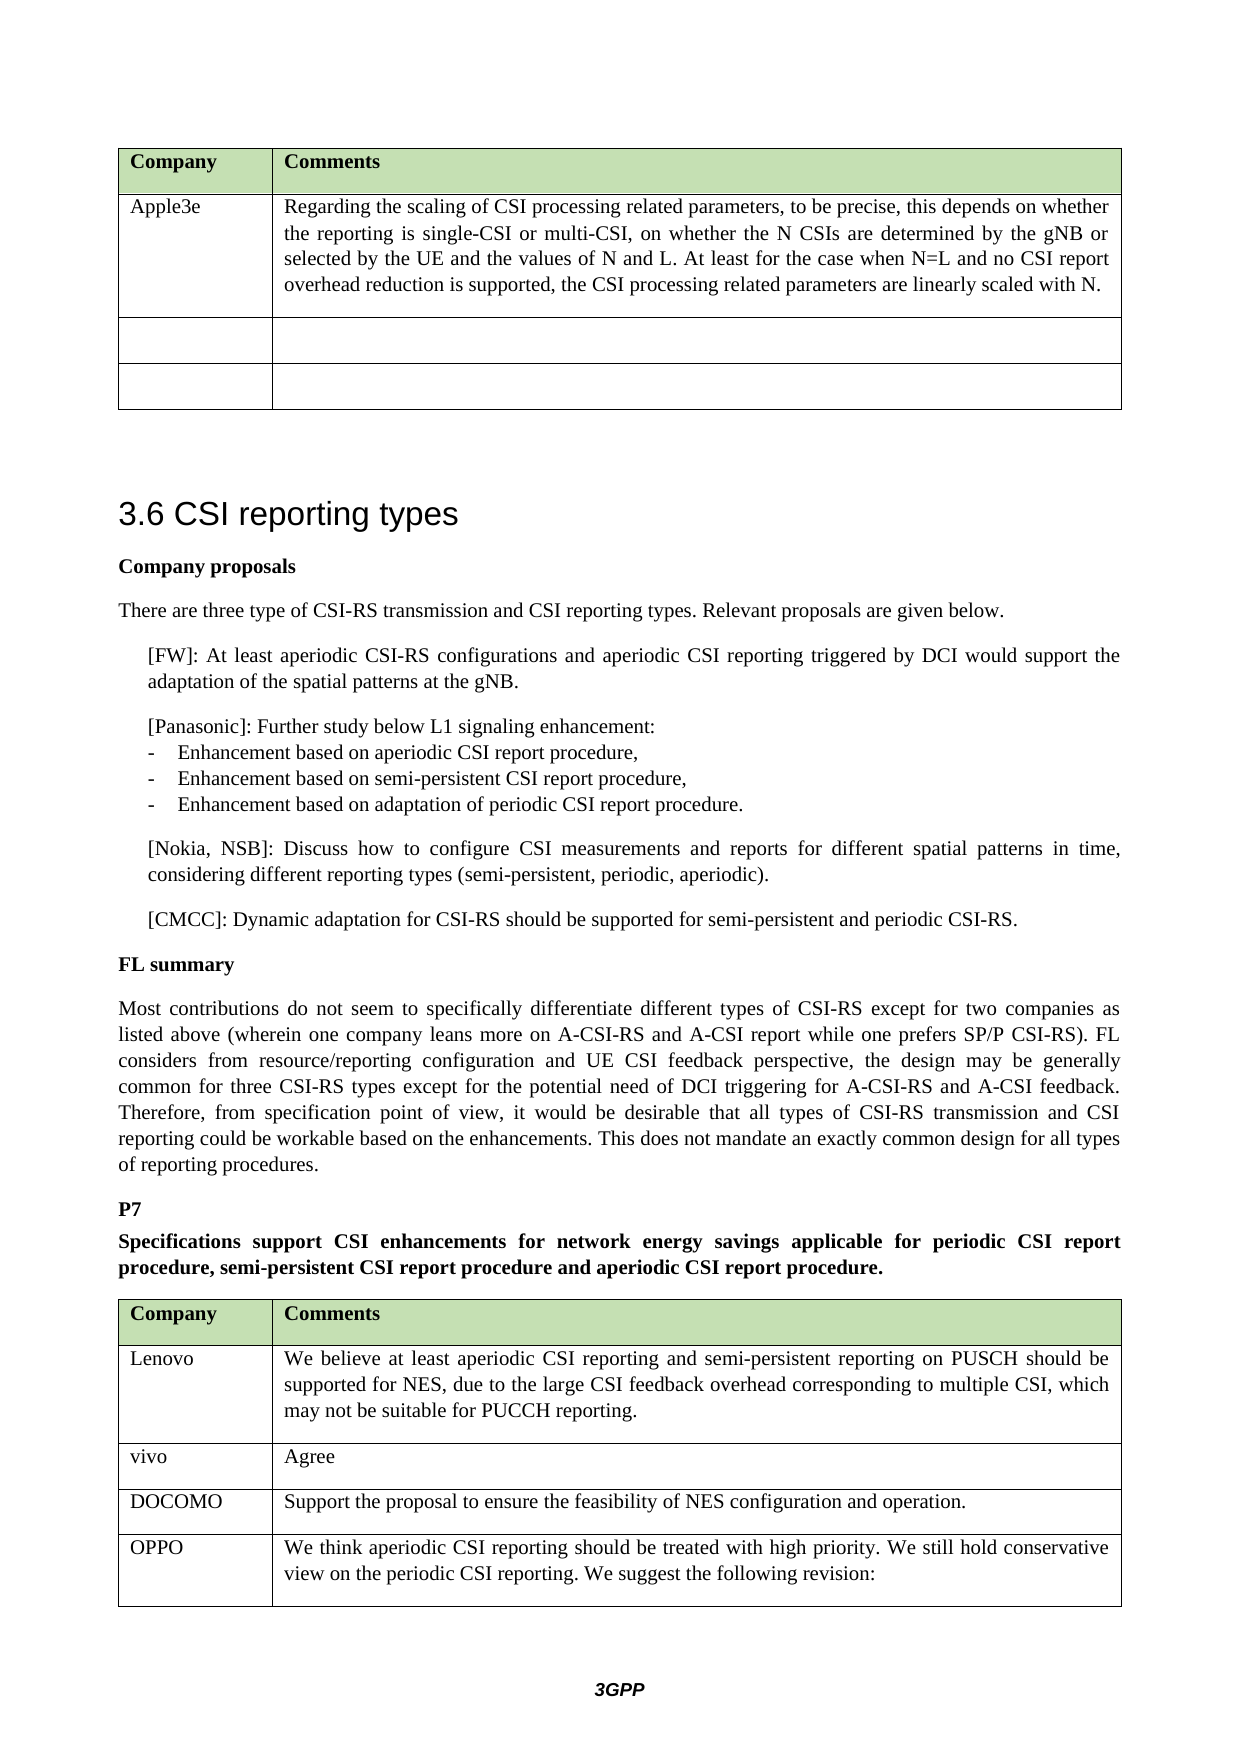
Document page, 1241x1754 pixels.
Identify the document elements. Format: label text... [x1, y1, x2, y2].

table_cell Support the proposal to ensure the feasibility of NES configuration and operation. [273, 1490, 1121, 1534]
table_cell Apple3e [119, 195, 272, 317]
table_cell Lenovo [119, 1346, 272, 1443]
table_cell We believe at least aperiodic CSI reporting and semi-persistent reporting on PUSCH should be supported for NES, due to the large CSI feedback overhead corresponding to multiple CSI, which may not be suitable for PUCCH reporting. [273, 1346, 1121, 1443]
text Specifications support CSI enhancements for network energy savings applicable for periodic CSI report procedure, semi-persistent CSI report procedure and aperiodic CSI report procedure. [118, 1229, 1122, 1279]
text [Nokia, NSB]: Discuss how to configure CSI measurements and reports for different spatial patterns in time, considering different reporting types (semi-persistent, periodic, aperiodic). [148, 836, 1122, 886]
table_cell OPPO [119, 1535, 272, 1606]
table_cell Regarding the scaling of CSI processing related parameters, to be precise, this depends on whether the reporting is single-CSI or multi-CSI, on whether the N CSIs are determined by the gNB or selected by the UE and the values of N and L. At least for the case when N=L and no CSI report overhead reduction is supported, the CSI processing related parameters are linearly scaled with N. [273, 195, 1121, 317]
table_cell [119, 318, 272, 363]
table_header Comments [273, 1300, 1121, 1345]
table_cell Comments [273, 149, 1121, 193]
table_cell Agree [273, 1444, 1121, 1488]
text [CMCC]: Dynamic adaptation for CSI-RS should be supported for semi-persistent and periodic CSI-RS. [148, 907, 1122, 931]
table_cell [119, 364, 272, 408]
text [FW]: At least aperiodic CSI-RS configurations and aperiodic CSI reporting triggered by DCI would support the adaptation of the spatial patterns at the gNB. [148, 643, 1122, 693]
text 3.6 CSI reporting types [118, 493, 1122, 532]
text [Panasonic]: Further study below L1 signaling enhancement: [148, 714, 1122, 738]
table_cell [273, 318, 1121, 363]
text There are three type of CSI-RS transmission and CSI reporting types. Relevant proposals are given below. [118, 598, 1122, 622]
text - Enhancement based on adaptation of periodic CSI report procedure. [148, 792, 1122, 816]
table_cell DOCOMO [119, 1490, 272, 1534]
text - Enhancement based on semi-persistent CSI report procedure, [148, 766, 1122, 790]
table_cell vivo [119, 1444, 272, 1488]
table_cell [273, 1535, 1121, 1606]
text - Enhancement based on aperiodic CSI report procedure, [148, 740, 1122, 764]
text Company proposals [118, 554, 1122, 578]
text Most contributions do not seem to specifically differentiate different types of CSI-RS except for two companies as listed above (wherein one company leans more on A-CSI-RS and A-CSI report while one prefers SP/P CSI-RS). FL considers from resource/reporting configuration and UE CSI feedback perspective, the design may be generally common for three CSI-RS types except for the potential need of DCI triggering for A-CSI-RS and A-CSI feedback. Therefore, from specification point of view, it would be desirable that all types of CSI-RS transmission and CSI reporting could be workable based on the enhancements. This does not mandate an exactly common design for all types of reporting procedures. [118, 996, 1122, 1176]
table_cell Company [119, 149, 272, 193]
table_header Company [119, 1300, 272, 1345]
table_cell [273, 364, 1121, 408]
text FL summary [118, 952, 1122, 976]
text P7 [118, 1197, 1122, 1221]
